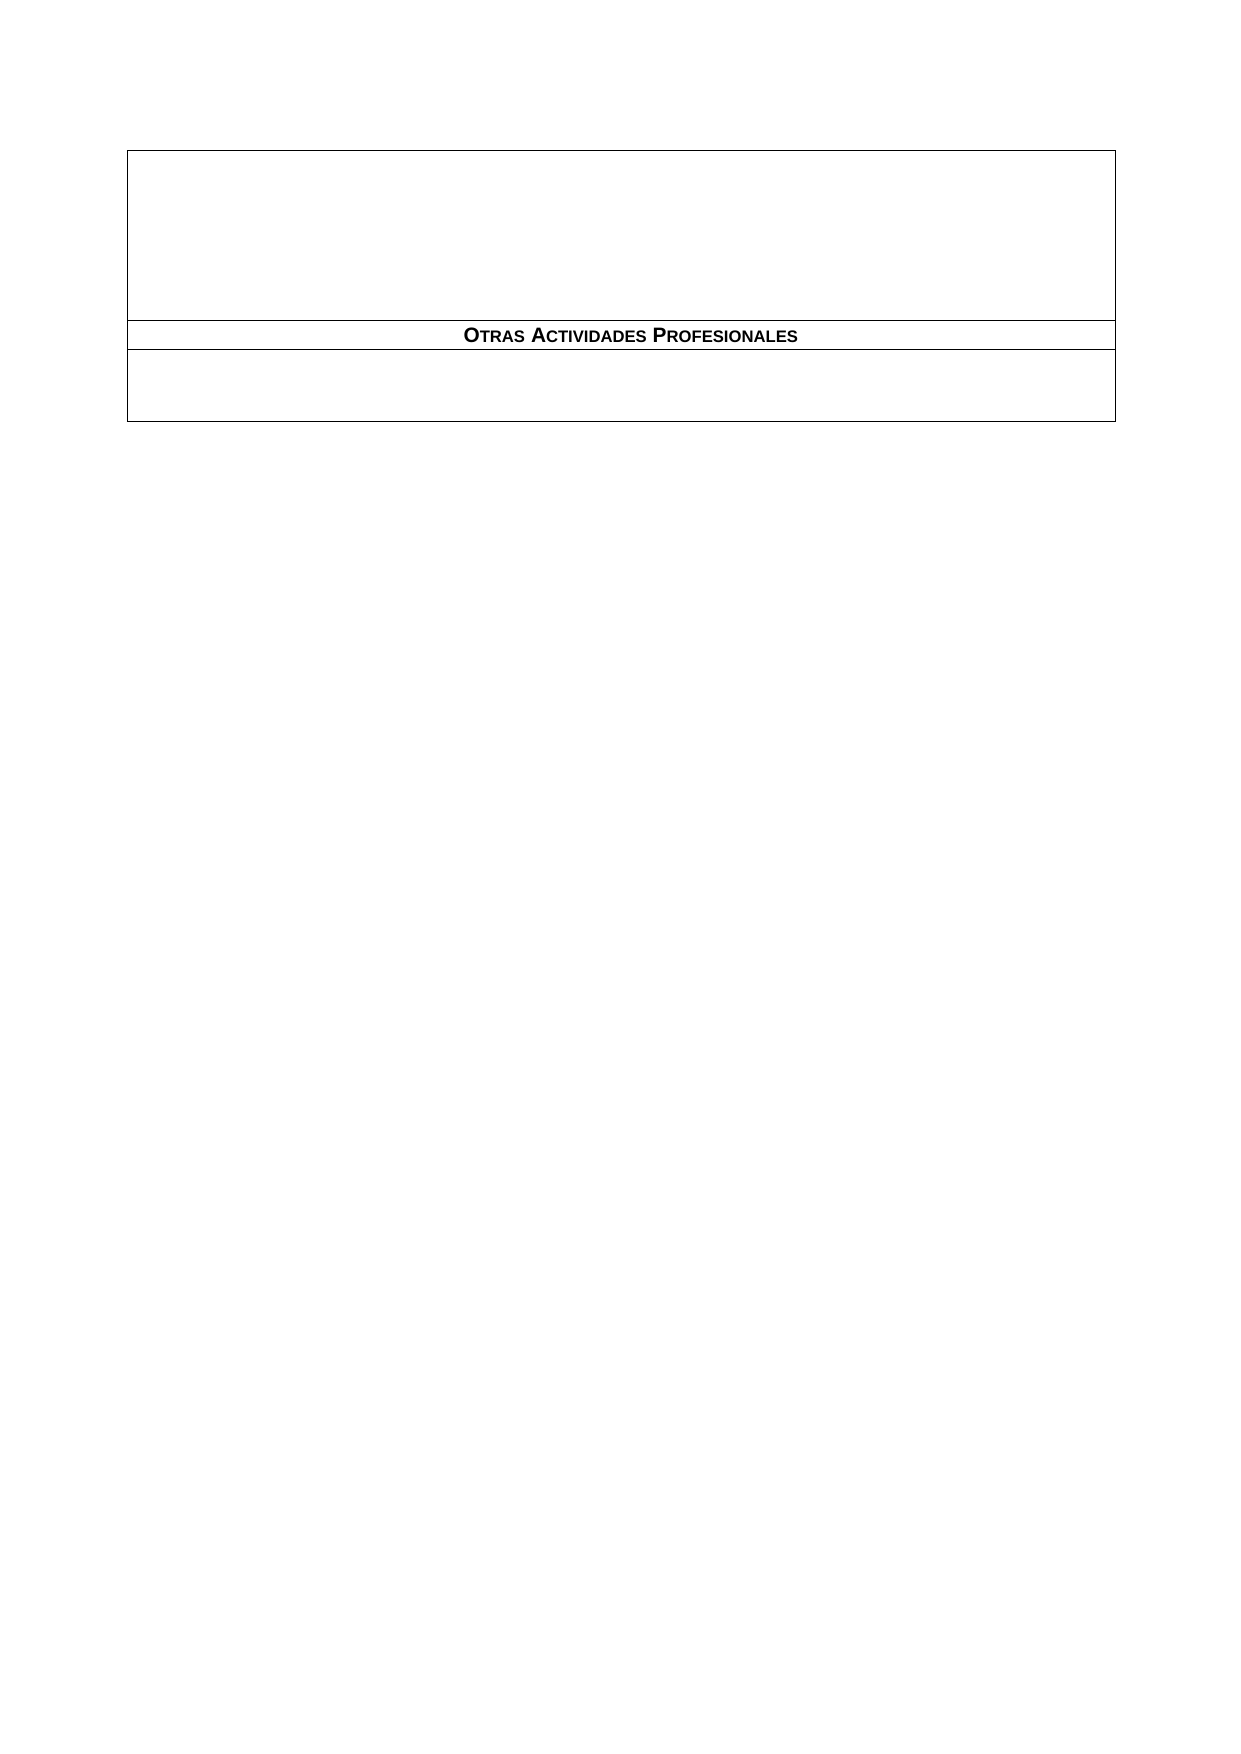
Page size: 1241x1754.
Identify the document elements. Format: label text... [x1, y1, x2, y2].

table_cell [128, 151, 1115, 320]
table_cell [128, 350, 1115, 421]
table_cell Otras Actividades Profesionales [128, 321, 1115, 349]
